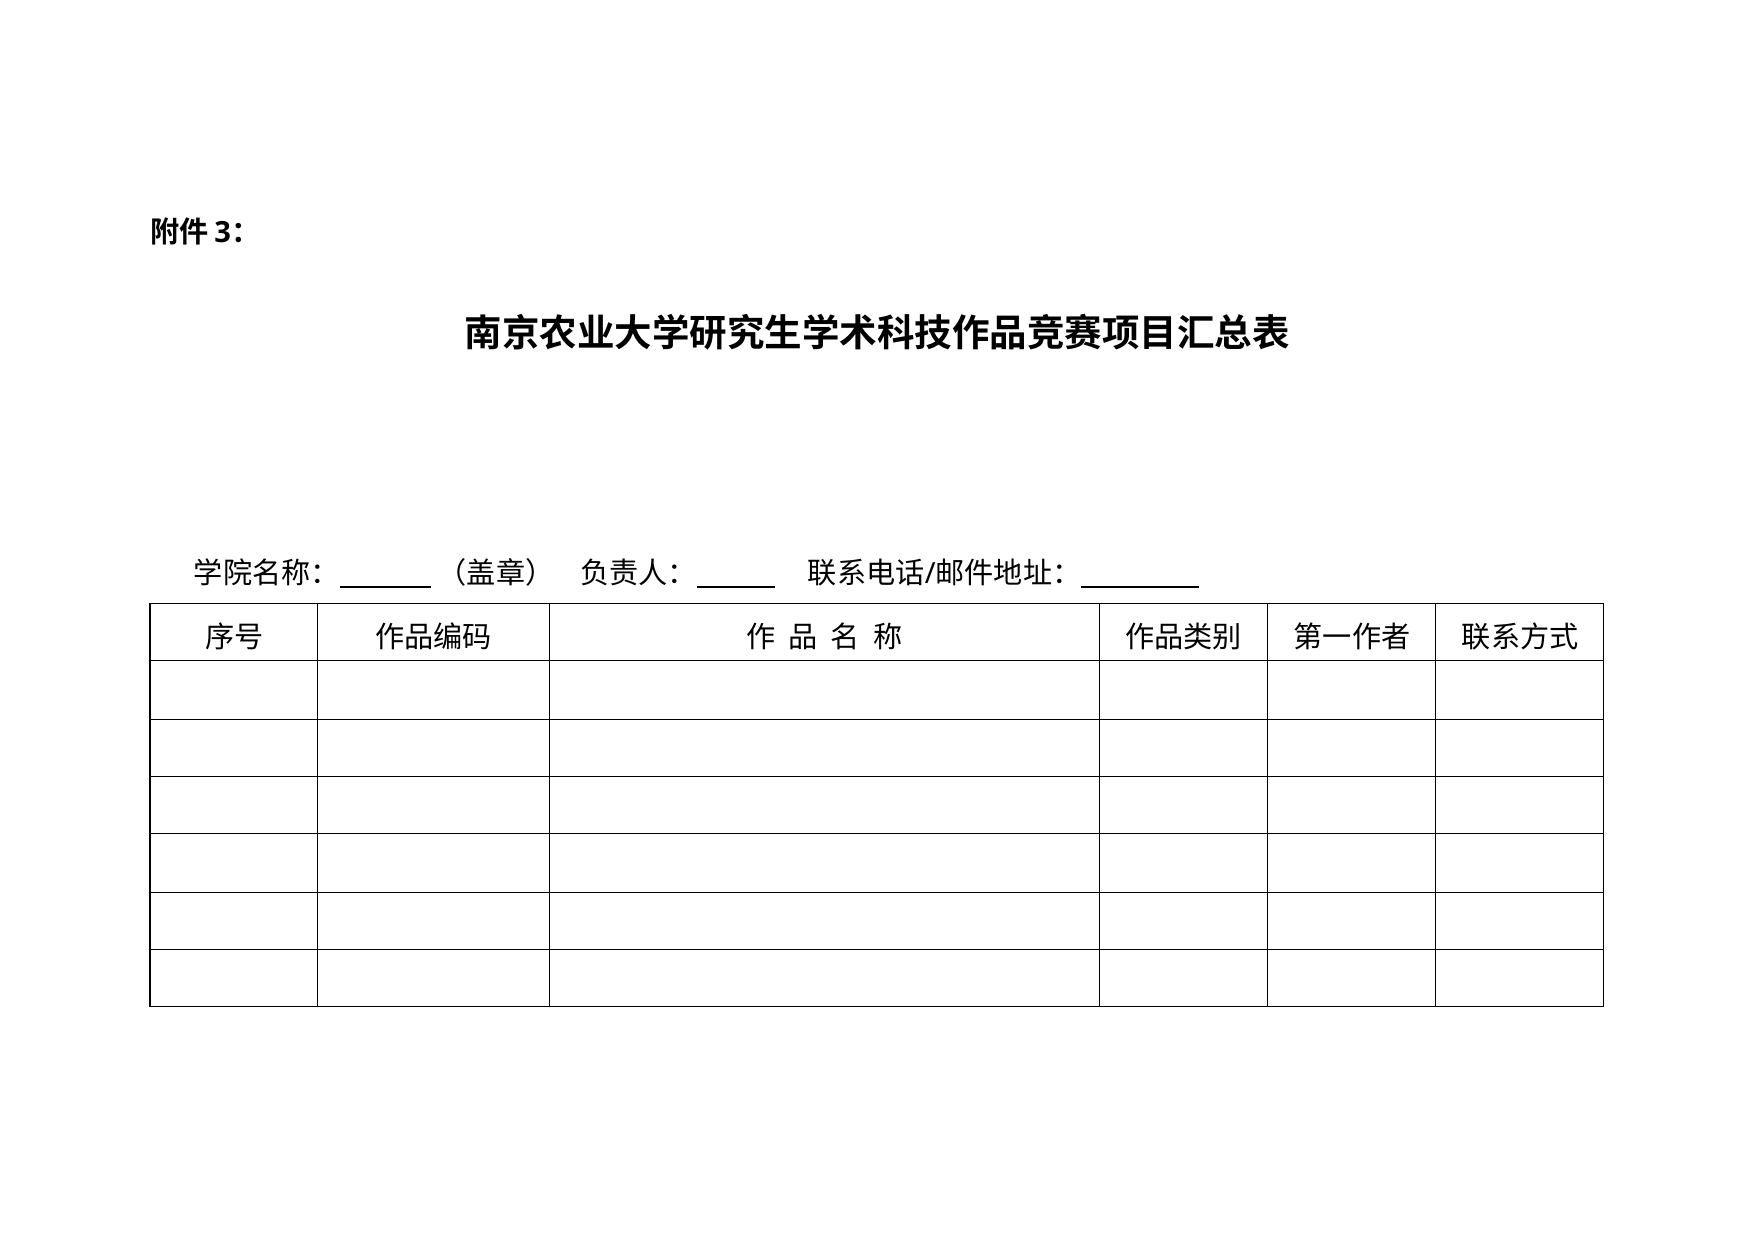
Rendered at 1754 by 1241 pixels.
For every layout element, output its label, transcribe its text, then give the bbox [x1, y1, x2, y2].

table_cell [1436, 720, 1603, 776]
table_cell [1436, 834, 1603, 892]
table_cell [550, 834, 1099, 892]
table_cell [151, 661, 317, 719]
table_cell [1268, 834, 1435, 892]
table_cell [318, 893, 549, 949]
table_header 作 品 名 称 [550, 604, 1099, 660]
table_cell [1436, 950, 1603, 1006]
table_cell [1436, 893, 1603, 949]
table_cell [1100, 720, 1267, 776]
table_cell [151, 950, 317, 1006]
table_cell [1268, 893, 1435, 949]
table_cell [1100, 834, 1267, 892]
table_cell [318, 720, 549, 776]
table_header 作品类别 [1100, 604, 1267, 660]
table_cell [550, 720, 1099, 776]
table_cell [1436, 777, 1603, 833]
table_cell [151, 777, 317, 833]
table_header 作品编码 [318, 604, 549, 660]
table_cell [318, 777, 549, 833]
table_cell [550, 950, 1099, 1006]
table_cell [318, 834, 549, 892]
table_header 序号 [151, 604, 317, 660]
text 学院名称： （盖章） 负责人： 联系电话/邮件地址： [150, 538, 1604, 603]
table_cell [318, 661, 549, 719]
table_cell [151, 834, 317, 892]
table_cell [1100, 893, 1267, 949]
subtitle 南京农业大学研究生学术科技作品竞赛项目汇总表 [150, 298, 1604, 363]
table_header 联系方式 [1436, 604, 1603, 660]
table_cell [550, 777, 1099, 833]
table_cell [1436, 661, 1603, 719]
table_cell [151, 720, 317, 776]
table_cell [1100, 777, 1267, 833]
text 附件3： [150, 198, 1604, 263]
table_cell [1100, 661, 1267, 719]
table_cell [1268, 777, 1435, 833]
table_cell [318, 950, 549, 1006]
table_cell [1268, 661, 1435, 719]
table_cell [550, 661, 1099, 719]
table_cell [1100, 950, 1267, 1006]
table_header 第一作者 [1268, 604, 1435, 660]
table_cell [1268, 720, 1435, 776]
table_cell [151, 893, 317, 949]
table_cell [550, 893, 1099, 949]
table_cell [1268, 950, 1435, 1006]
